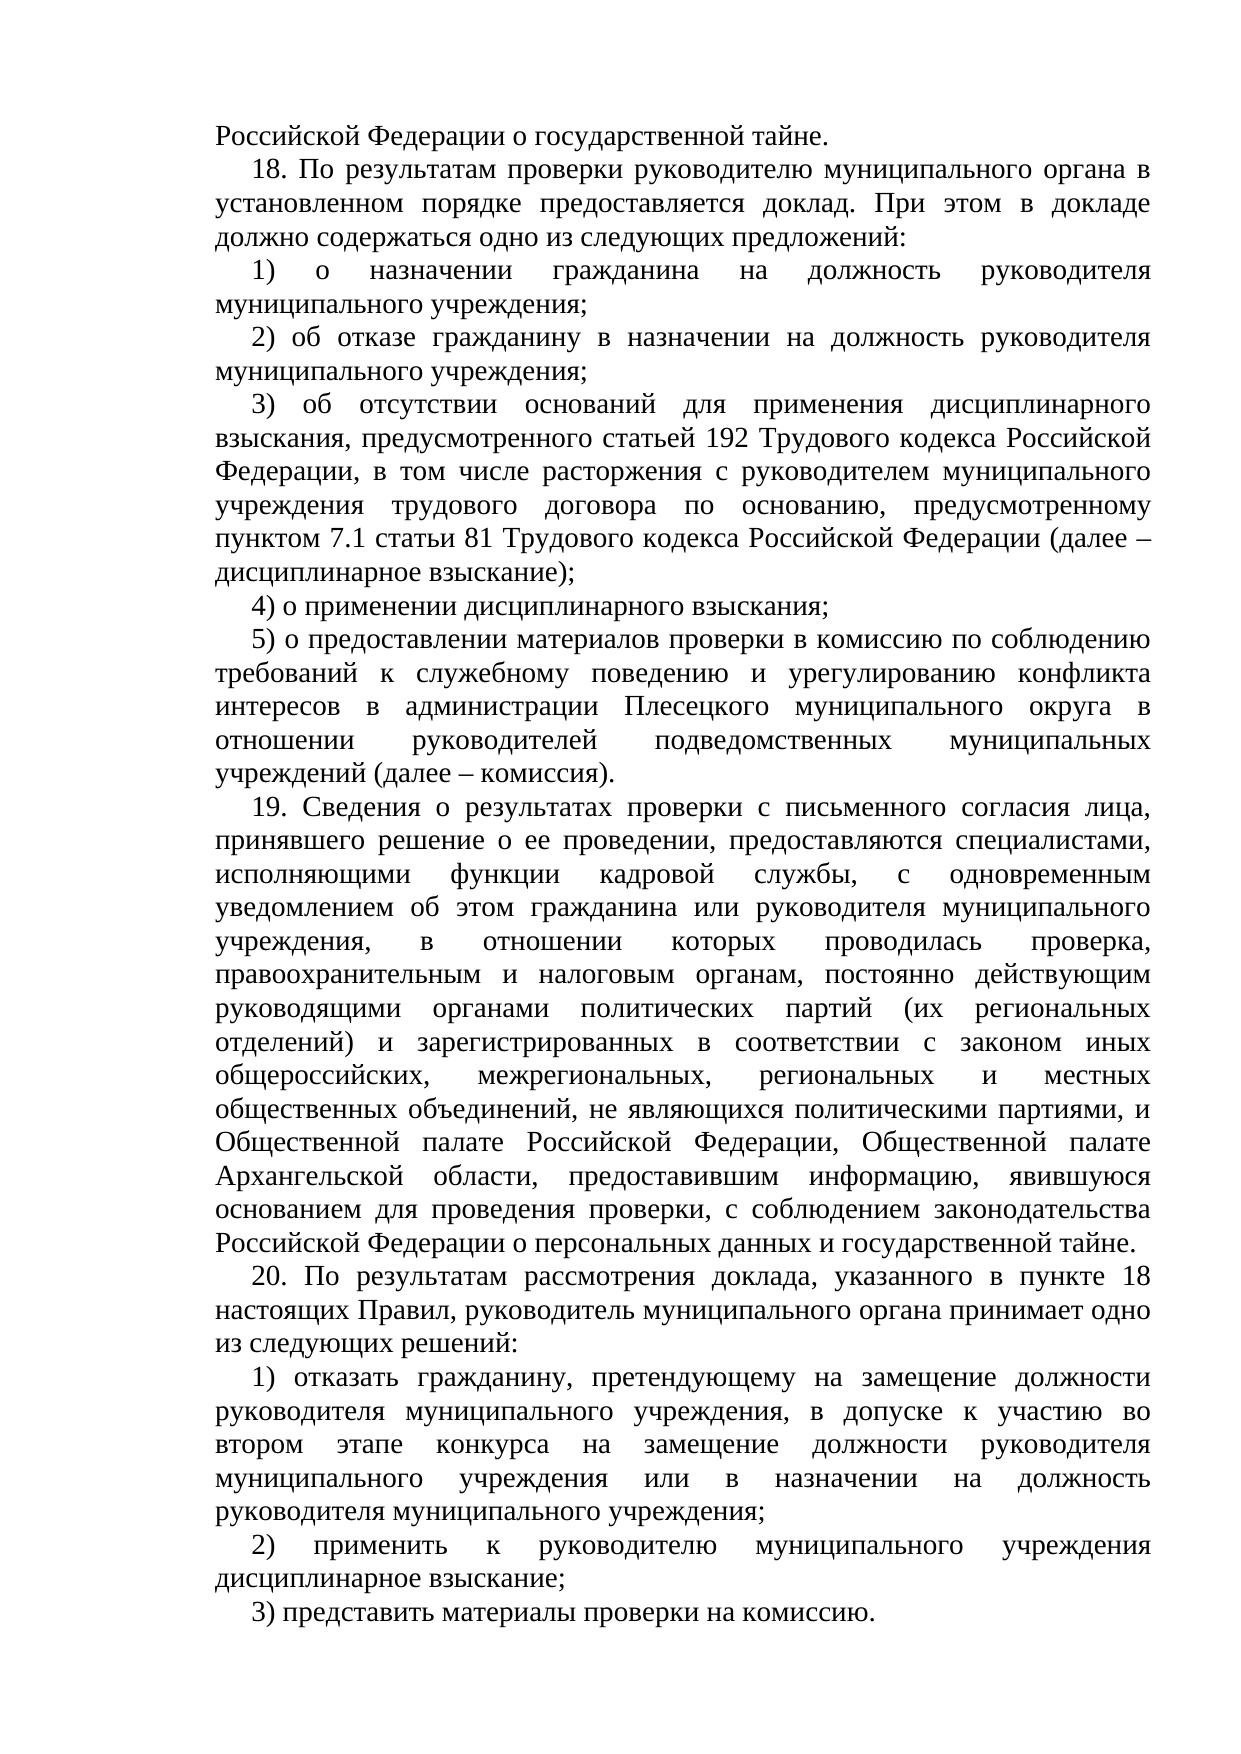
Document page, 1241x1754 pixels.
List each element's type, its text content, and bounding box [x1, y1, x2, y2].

text 1) о назначении гражданина на должность руководителя муниципального учреждения; [215, 252, 1152, 319]
text 19. Сведения о результатах проверки с письменного согласия лица, принявшего решение о ее проведении, предоставляются специалистами, исполняющими функции кадровой службы, с одновременным уведомлением об этом гражданина или руководителя муниципального учреждения, в отношении которых проводилась проверка, правоохранительным и налоговым органам, постоянно действующим руководящими органами политических партий (их региональных отделений) и зарегистрированных в соответствии с законом иных общероссийских, межрегиональных, региональных и местных общественных объединений, не являющихся политическими партиями, и Общественной палате Российской Федерации, Общественной палате Архангельской области, предоставившим информацию, явившуюся основанием для проведения проверки, с соблюдением законодательства Российской Федерации о персональных данных и государственной тайне. [215, 789, 1152, 1258]
text 3) об отсутствии оснований для применения дисциплинарного взыскания, предусмотренного статьей 192 Трудового кодекса Российской Федерации, в том числе расторжения с руководителем муниципального учреждения трудового договора по основанию, предусмотренному пунктом 7.1 статьи 81 Трудового кодекса Российской Федерации (далее – дисциплинарное взыскание); [215, 386, 1152, 588]
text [215, 118, 1152, 152]
text 1) отказать гражданину, претендующему на замещение должности руководителя муниципального учреждения, в допуске к участию во втором этапе конкурса на замещение должности руководителя муниципального учреждения или в назначении на должность руководителя муниципального учреждения; [215, 1359, 1152, 1527]
text 2) применить к руководителю муниципального учреждения дисциплинарное взыскание; [215, 1527, 1152, 1594]
text 5) о предоставлении материалов проверки в комиссию по соблюдению требований к служебному поведению и урегулированию конфликта интересов в администрации Плесецкого муниципального округа в отношении руководителей подведомственных муниципальных учреждений (далее – комиссия). [215, 621, 1152, 789]
text 18. По результатам проверки руководителю муниципального органа в установленном порядке предоставляется доклад. При этом в докладе должно содержаться одно из следующих предложений: [215, 152, 1152, 252]
text 3) представить материалы проверки на комиссию. [215, 1594, 1152, 1627]
text 4) о применении дисциплинарного взыскания; [215, 588, 1152, 621]
text 2) об отказе гражданину в назначении на должность руководителя муниципального учреждения; [215, 319, 1152, 386]
text 20. По результатам рассмотрения доклада, указанного в пункте 18 настоящих Правил, руководитель муниципального органа принимает одно из следующих решений: [215, 1258, 1152, 1359]
